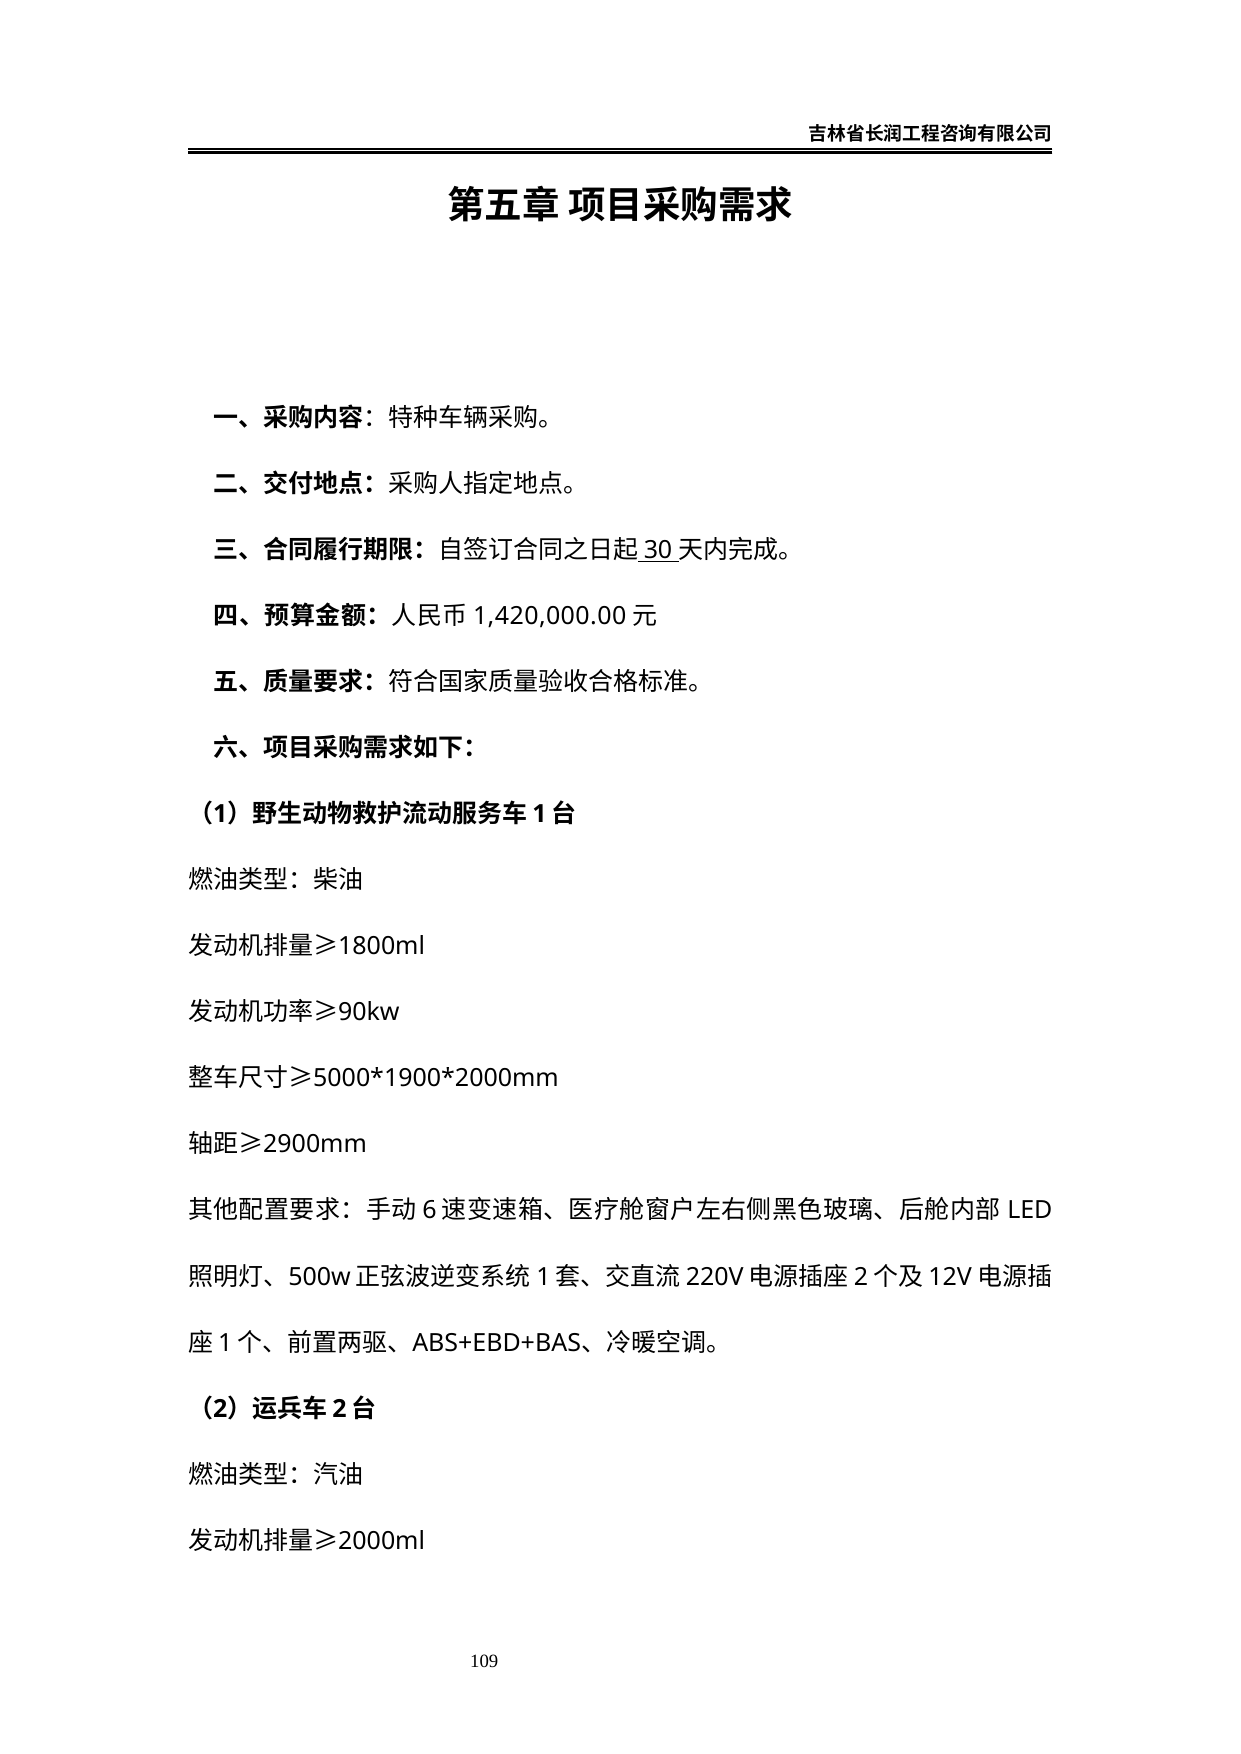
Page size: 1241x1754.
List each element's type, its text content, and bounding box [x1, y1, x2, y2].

text 其他配置要求：手动6速变速箱、医疗舱窗户左右侧黑色玻璃、后舱内部LED照明灯、500w正弦波逆变系统1套、交直流220V电源插座2个及12V电源插座1个、前置两驱、ABS+EBD+BAS、冷暖空调。 [188, 1175, 1052, 1373]
text 轴距≥2900mm [188, 1109, 1052, 1175]
text 一、采购内容：特种车辆采购。 [188, 383, 1052, 449]
text 发动机功率≥90kw [188, 977, 1052, 1043]
text 三、合同履行期限：自签订合同之日起 30 天内完成。 [188, 515, 1052, 581]
text 发动机排量≥2000ml [188, 1505, 1052, 1571]
text 六、项目采购需求如下： [188, 713, 899, 779]
text 二、交付地点：采购人指定地点。 [188, 449, 1052, 515]
text （2）运兵车2台 [188, 1373, 1052, 1439]
text 整车尺寸≥5000*1900*2000mm [188, 1043, 1052, 1109]
text 第五章 项目采购需求 [188, 169, 1052, 235]
text （1）野生动物救护流动服务车1台 [188, 779, 1052, 845]
text 四、预算金额：人民币1,420,000.00元 [188, 581, 1052, 647]
text 五、质量要求：符合国家质量验收合格标准。 [188, 647, 1052, 713]
text 燃油类型：汽油 [188, 1439, 1052, 1505]
text 发动机排量≥1800ml [188, 911, 1052, 977]
text 燃油类型：柴油 [188, 845, 1052, 911]
